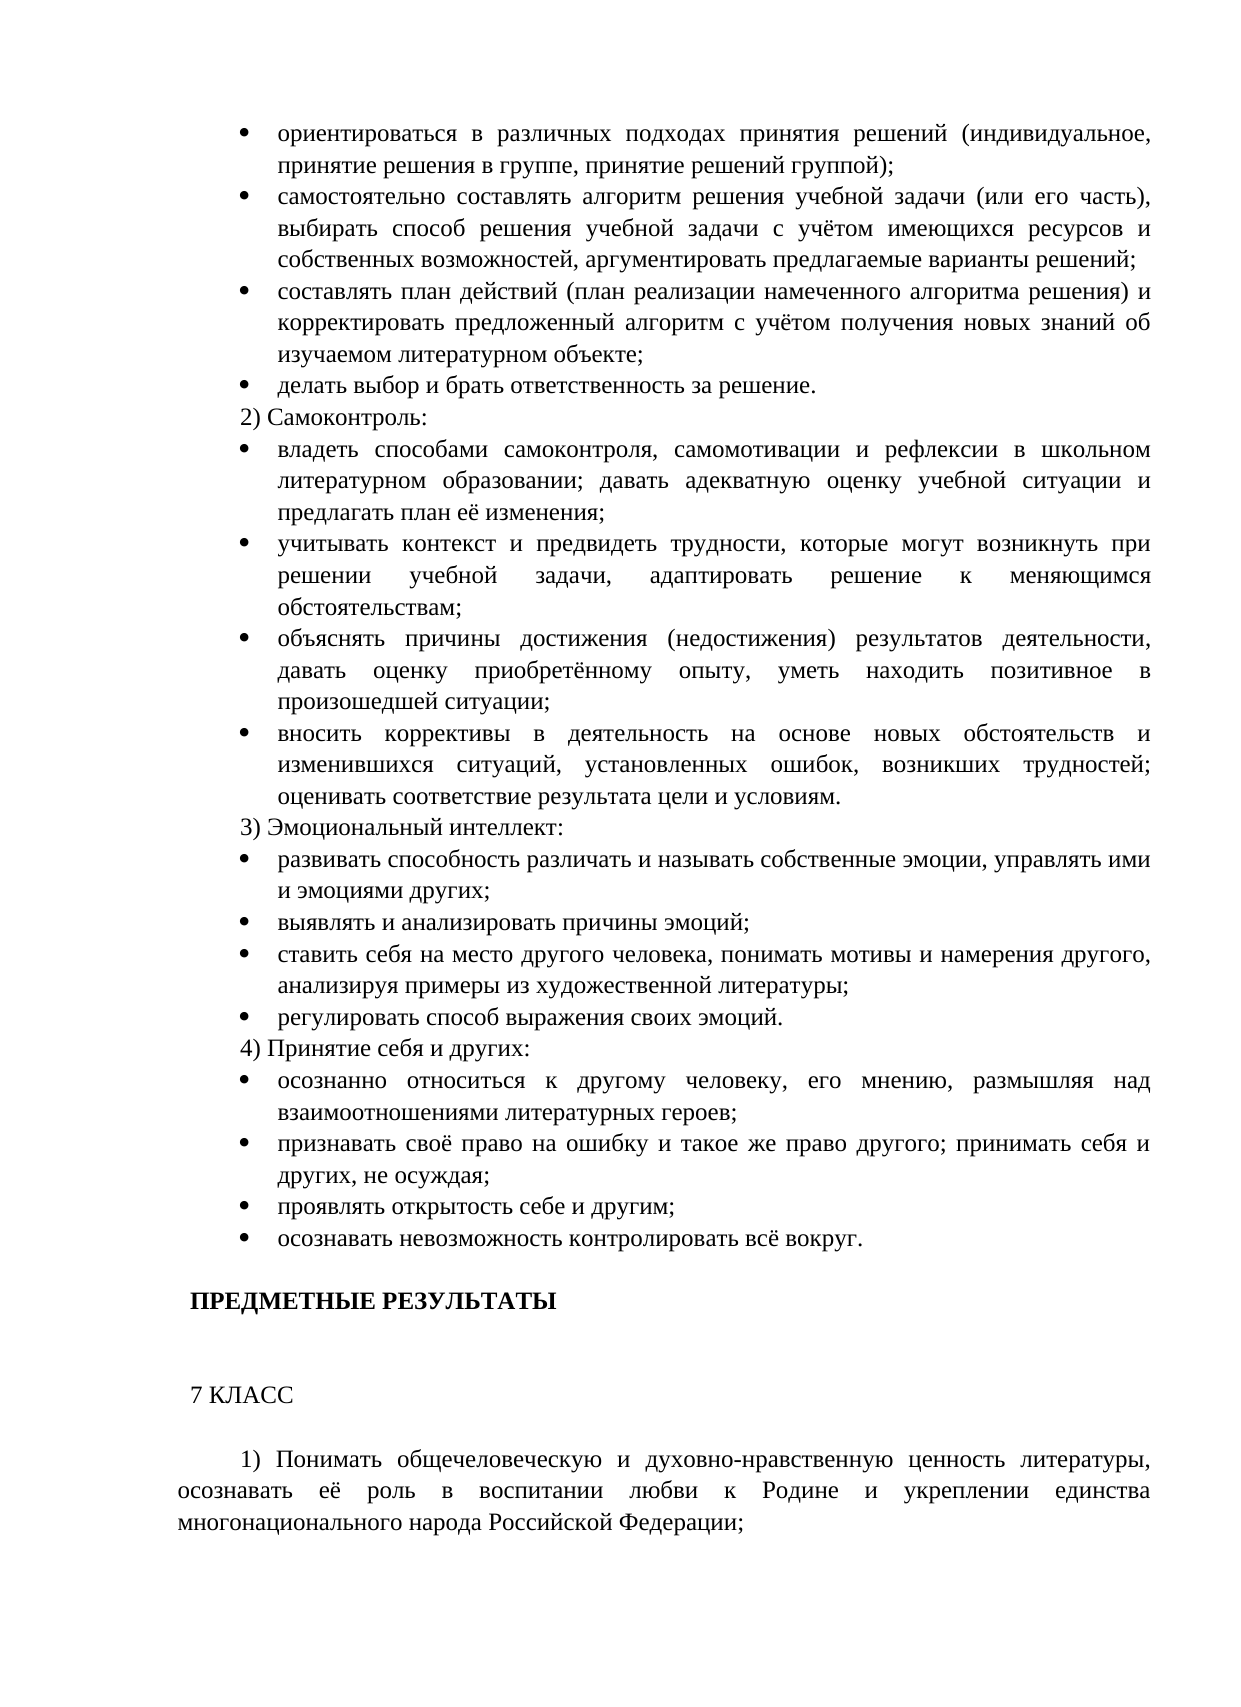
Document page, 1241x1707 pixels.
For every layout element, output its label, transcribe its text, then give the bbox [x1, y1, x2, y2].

list выявлять и анализировать причины эмоций; [240, 907, 1152, 936]
text 3) Эмоциональный интеллект: [177, 812, 1152, 841]
list вносить коррективы в деятельность на основе новых обстоятельств и изменившихся ситуаций, установленных ошибок, возникших трудностей; оценивать соответствие результата цели и условиям. [240, 718, 1152, 810]
list самостоятельно составлять алгоритм решения учебной задачи (или его часть), выбирать способ решения учебной задачи с учётом имеющихся ресурсов и собственных возможностей, аргументировать предлагаемые варианты решений; [240, 181, 1152, 273]
list составлять план действий (план реализации намеченного алгоритма решения) и корректировать предложенный алгоритм с учётом получения новых знаний об изучаемом литературном объекте; [240, 276, 1152, 368]
list проявлять открытость себе и другим; [240, 1191, 1152, 1220]
list владеть способами самоконтроля, самомотивации и рефлексии в школьном литературном образовании; давать адекватную оценку учебной ситуации и предлагать план её изменения; [240, 434, 1152, 526]
text 2) Самоконтроль: [177, 402, 1152, 431]
text 7 КЛАСС [190, 1381, 1152, 1409]
list признавать своё право на ошибку и такое же право другого; принимать себя и других, не осуждая; [240, 1128, 1152, 1188]
list ставить себя на место другого человека, понимать мотивы и намерения другого, анализируя примеры из художественной литературы; [240, 939, 1152, 999]
list регулировать способ выражения своих эмоций. [240, 1002, 1152, 1031]
text ПРЕДМЕТНЫЕ РЕЗУЛЬТАТЫ [190, 1286, 1152, 1315]
list ориентироваться в различных подходах принятия решений (индивидуальное, принятие решения в группе, принятие решений группой); [240, 118, 1152, 178]
list развивать способность различать и называть собственные эмоции, управлять ими и эмоциями других; [240, 844, 1152, 904]
text 4) Принятие себя и других: [177, 1033, 1152, 1062]
list осознанно относиться к другому человеку, его мнению, размышляя над взаимоотношениями литературных героев; [240, 1065, 1152, 1125]
list объяснять причины достижения (недостижения) результатов деятельности, давать оценку приобретённому опыту, уметь находить позитивное в произошедшей ситуации; [240, 623, 1152, 715]
text 1) Понимать общечеловеческую и духовно-нравственную ценность литературы, осознавать её роль в воспитании любви к Родине и укреплении единства многонационального народа Российской Федерации; [177, 1444, 1152, 1536]
list осознавать невозможность контролировать всё вокруг. [240, 1223, 1152, 1252]
list делать выбор и брать ответственность за решение. [240, 371, 1152, 399]
list учитывать контекст и предвидеть трудности, которые могут возникнуть при решении учебной задачи, адаптировать решение к меняющимся обстоятельствам; [240, 528, 1152, 620]
